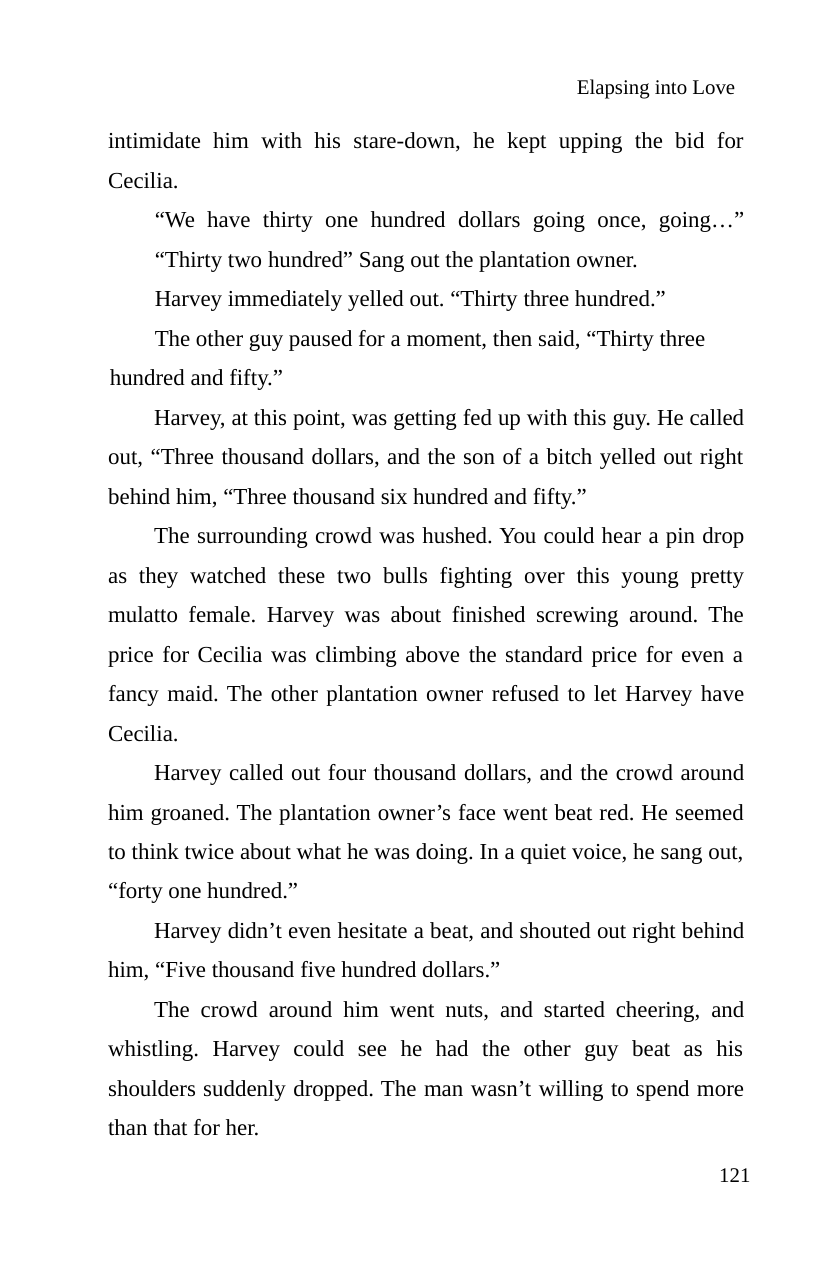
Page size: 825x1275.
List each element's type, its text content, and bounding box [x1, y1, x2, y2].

text The surrounding crowd was hushed. You could hear a pin drop as they watched these two bulls fighting over this young pretty mulatto female. Harvey was about finished screwing around. The price for Cecilia was climbing above the standard price for even a fancy maid. The other plantation owner refused to let Harvey have Cecilia. [108, 522, 745, 746]
text The other guy paused for a moment, then said, “Thirty three [154, 325, 745, 351]
text Harvey, at this point, was getting fed up with this guy. He called out, “Three thousand dollars, and the son of a bitch yelled out right behind him, “Three thousand six hundred and fifty.” [108, 404, 745, 509]
text hundred and fifty.” [109, 364, 745, 391]
text Harvey immediately yelled out. “Thirty three hundred.” [154, 285, 745, 312]
text Harvey didn’t even hesitate a beat, and shouted out right behind him, “Five thousand five hundred dollars.” [108, 917, 745, 983]
text Harvey called out four thousand dollars, and the crowd around him groaned. The plantation owner’s face went beat red. He seemed to think twice about what he was doing. In a quiet voice, he sang out, “forty one hundred.” [108, 759, 745, 904]
text “We have thirty one hundred dollars going once, going…” “Thirty two hundred” Sang out the plantation owner. [154, 206, 745, 272]
text The crowd around him went nuts, and started cheering, and whistling. Harvey could see he had the other guy beat as his shoulders suddenly dropped. The man wasn’t willing to spend more than that for her. [108, 996, 745, 1141]
